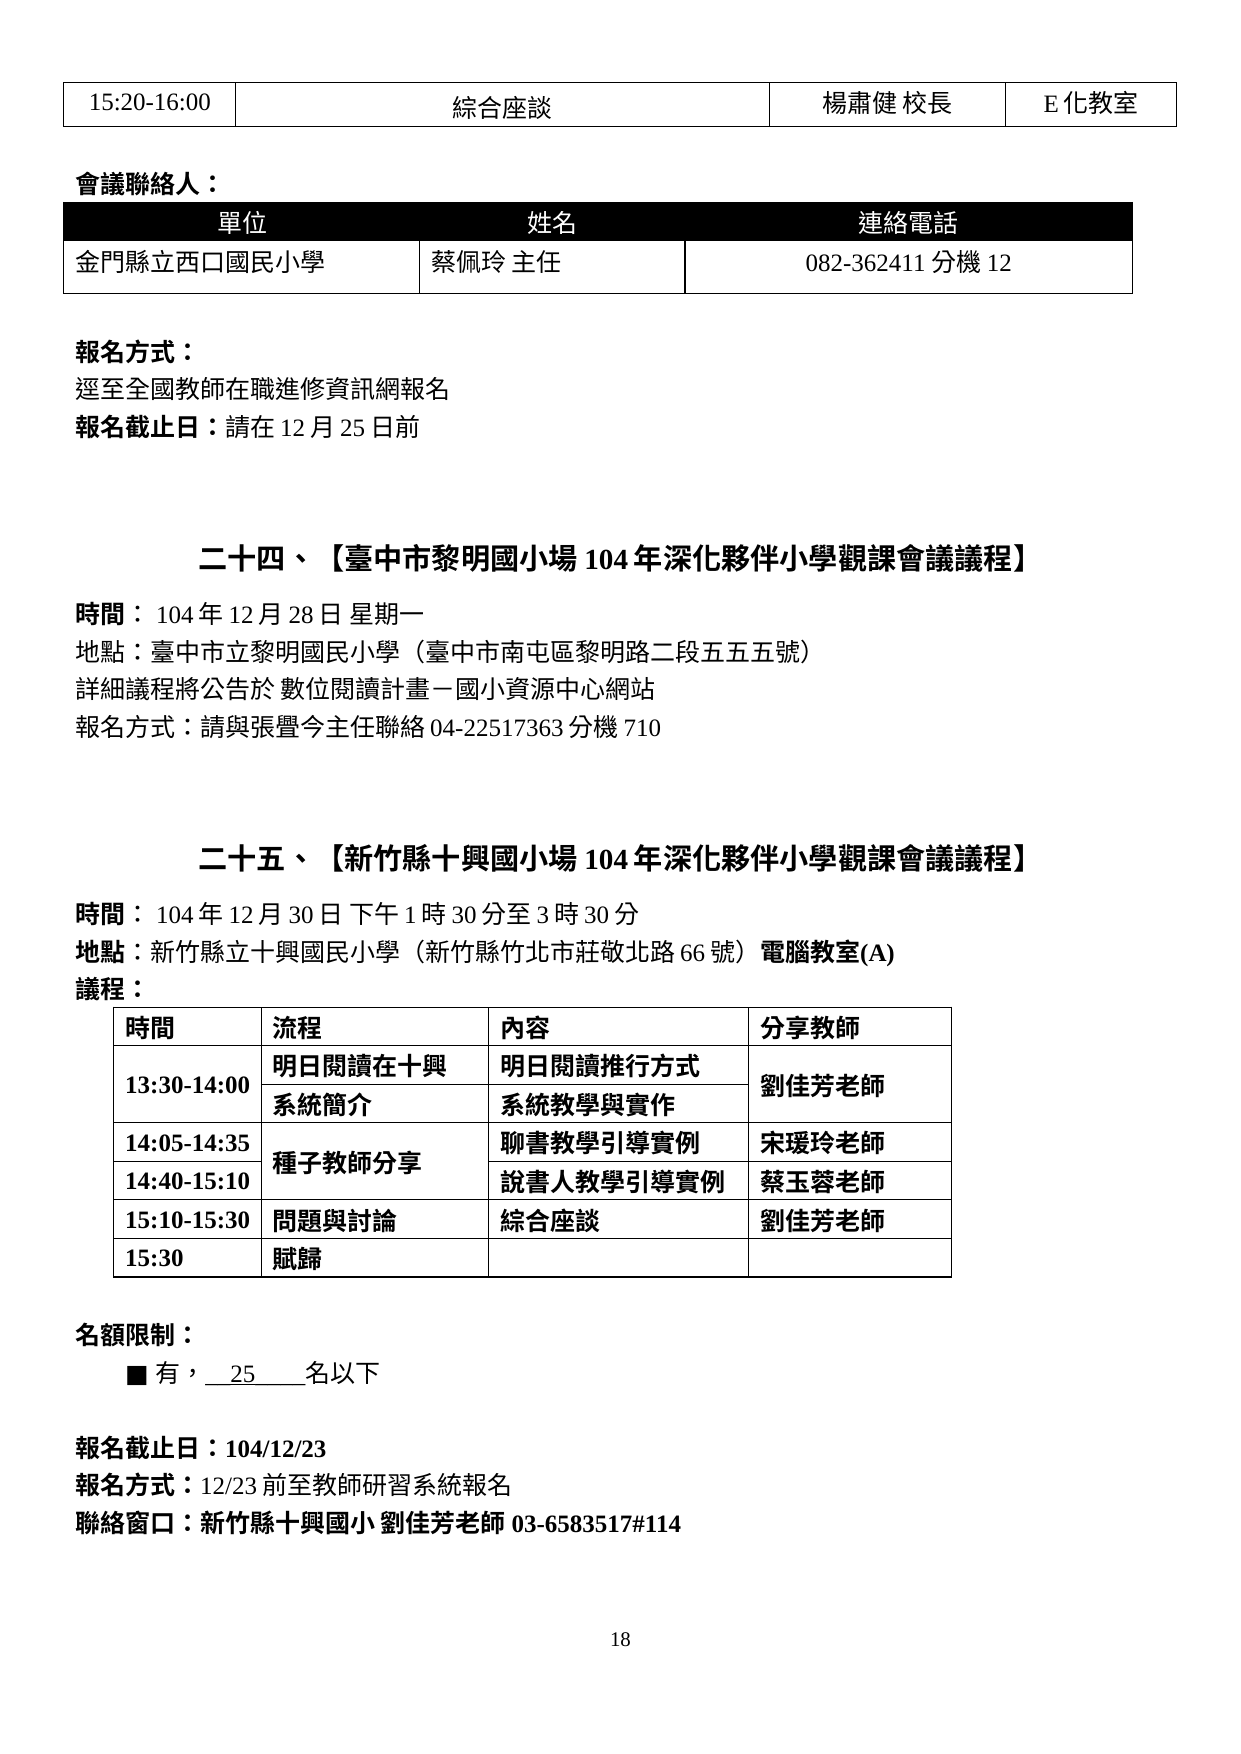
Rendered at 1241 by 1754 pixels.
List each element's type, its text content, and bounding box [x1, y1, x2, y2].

text ■ 有，__25____名以下 [75, 1352, 1165, 1390]
table_cell 15:20-16:00 [64, 83, 235, 126]
list 【新竹縣十興國小場 104年深化夥伴小學觀課會議議程】 [75, 819, 1165, 894]
table_header 姓名 [420, 203, 684, 240]
table_cell 14:40-15:10 [114, 1162, 261, 1199]
table_cell 系統簡介 [262, 1085, 488, 1122]
table_cell 說書人教學引導實例 [489, 1162, 748, 1199]
table_cell 綜合座談 [489, 1200, 748, 1238]
table_cell [749, 1239, 951, 1276]
table_cell 15:10-15:30 [114, 1200, 261, 1238]
table_cell 劉佳芳老師 [749, 1200, 951, 1238]
table_cell 金門縣立西口國民小學 [64, 241, 419, 293]
list 會議聯絡人： [75, 164, 1165, 202]
list 【臺中市黎明國小場 104年深化夥伴小學觀課會議議程】 [75, 519, 1165, 594]
table_header 連絡電話 [686, 203, 1132, 240]
list 時間： 104年12月30日 下午1時30分至3時30分 [75, 894, 1165, 932]
table_cell 明日閱讀在十興 [262, 1046, 488, 1084]
text 地點：臺中市立黎明國民小學（臺中市南屯區黎明路二段五五五號） [75, 632, 1165, 669]
list 聯絡窗口：新竹縣十興國小 劉佳芳老師 03-6583517#114 [75, 1502, 1165, 1540]
table_cell 聊書教學引導實例 [489, 1123, 748, 1161]
list 報名方式： [75, 332, 1165, 369]
text 報名方式：請與張舋今主任聯絡04-22517363分機710 [75, 707, 1165, 744]
table_cell 蔡玉蓉老師 [749, 1162, 951, 1199]
table_cell 問題與討論 [262, 1200, 488, 1238]
table_cell 楊肅健 校長 [770, 83, 1005, 126]
text 時間： 104年12月28日 星期一 [75, 594, 1165, 632]
table_cell 14:05-14:35 [114, 1123, 261, 1161]
table_cell 系統教學與實作 [489, 1085, 748, 1122]
table_cell 宋瑗玲老師 [749, 1123, 951, 1161]
table_header 流程 [262, 1008, 488, 1045]
table_cell 明日閱讀推行方式 [489, 1046, 748, 1084]
table_cell E化教室 [1006, 83, 1176, 126]
list 報名截止日：104/12/23 [75, 1427, 1165, 1465]
table_cell 賦歸 [262, 1239, 488, 1276]
table_cell 蔡佩玲 主任 [420, 241, 684, 293]
table_header 內容 [489, 1008, 748, 1045]
table_cell 13:30-14:00 [114, 1046, 261, 1122]
table_cell 15:30 [114, 1239, 261, 1276]
table_cell 種子教師分享 [262, 1123, 488, 1199]
list 地點：新竹縣立十興國民小學（新竹縣竹北市莊敬北路66號）電腦教室(A) [75, 932, 1165, 969]
table_header 分享教師 [749, 1008, 951, 1045]
table_cell 綜合座談 [236, 83, 769, 126]
list 報名截止日：請在12月25日前 [75, 407, 1165, 444]
table_cell 劉佳芳老師 [749, 1046, 951, 1122]
text 詳細議程將公告於 數位閱讀計畫－國小資源中心網站 [75, 669, 1165, 707]
table_header 時間 [114, 1008, 261, 1045]
list 報名方式：12/23前至教師研習系統報名 [75, 1465, 1165, 1502]
table_cell [489, 1239, 748, 1276]
table_header 單位 [64, 203, 419, 240]
table_cell 082-362411 分機12 [686, 241, 1132, 293]
list 議程： [75, 969, 1165, 1007]
list 名額限制： [75, 1315, 1165, 1352]
list 逕至全國教師在職進修資訊網報名 [75, 369, 1165, 407]
